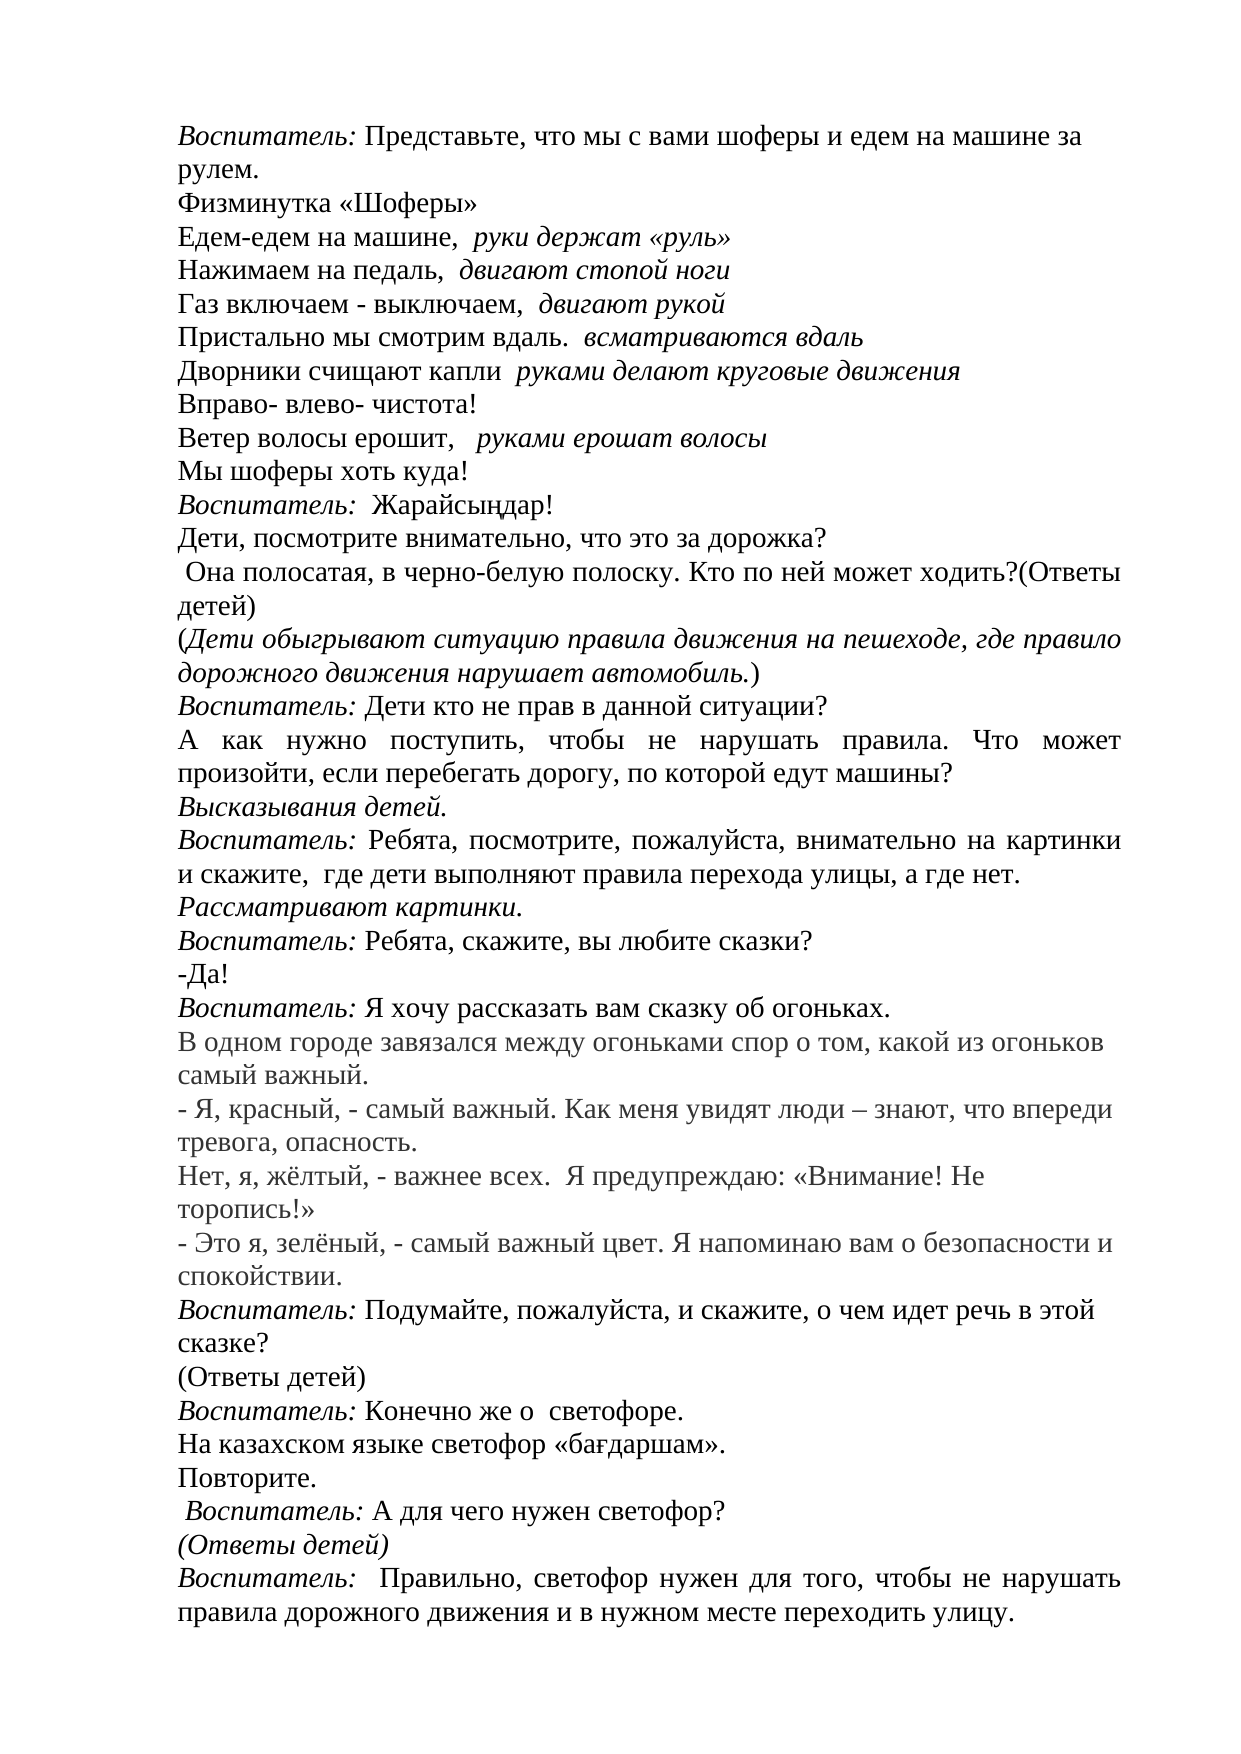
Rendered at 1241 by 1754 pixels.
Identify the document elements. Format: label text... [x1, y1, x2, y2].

text -Да! [177, 957, 1122, 990]
text - Я, красный, - самый важный. Как меня увидят люди – знают, что впереди тревога, опасность. [177, 1091, 1122, 1158]
text А как нужно поступить, чтобы не нарушать правила. Что может произойти, если перебегать дорогу, по которой едут машины? [177, 722, 1122, 789]
text (Ответы детей) [177, 1359, 1122, 1393]
text Воспитатель: Правильно, светофор нужен для того, чтобы не нарушать правила дорожного движения и в нужном месте переходить улицу. [177, 1560, 1122, 1627]
text Воспитатель: Ребята, скажите, вы любите сказки? [177, 923, 1122, 957]
text Воспитатель: Представьте, что мы с вами шоферы и едем на машине за рулем. [177, 118, 1122, 185]
text Рассматривают картинки. [177, 889, 1122, 923]
text Воспитатель: Я хочу рассказать вам сказку об огоньках. [177, 990, 1122, 1024]
text - Это я, зелёный, - самый важный цвет. Я напоминаю вам о безопасности и спокойствии. [177, 1225, 1122, 1292]
text Воспитатель: Подумайте, пожалуйста, и скажите, о чем идет речь в этой сказке? [177, 1292, 1122, 1359]
text Воспитатель: Конечно же о светофоре. [177, 1393, 1122, 1426]
text (Ответы детей) [177, 1527, 1122, 1560]
text Воспитатель: Ребята, посмотрите, пожалуйста, внимательно на картинки и скажите, где дети выполняют правила перехода улицы, а где нет. [177, 822, 1122, 889]
text Нет, я, жёлтый, - важнее всех. Я предупреждаю: «Внимание! Не торопись!» [177, 1158, 1122, 1225]
text Воспитатель: Жарайсыңдар! [177, 487, 1122, 521]
text Воспитатель: А для чего нужен светофор? [177, 1493, 1122, 1527]
text Она полосатая, в черно-белую полоску. Кто по ней может ходить?(Ответы детей) [177, 554, 1122, 621]
text Физминутка «Шоферы» Едем-едем на машине, руки держат «руль» Нажимаем на педаль, двигают стопой ноги Газ включаем - выключаем, двигают рукой Пристально мы смотрим вдаль. всматриваются вдаль Дворники счищают капли руками делают круговые движения Вправо- влево- чистота! Ветер волосы ерошит, руками ерошат волосы Мы шоферы хоть куда! [177, 185, 1122, 487]
text (Дети обыгрывают ситуацию правила движения на пешеходе, где правило дорожного движения нарушает автомобиль.) [177, 621, 1122, 688]
text Воспитатель: Дети кто не прав в данной ситуации? [177, 688, 1122, 722]
text Дети, посмотрите внимательно, что это за дорожка? [177, 521, 1122, 554]
text В одном городе завязался между огоньками спор о том, какой из огоньков самый важный. [177, 1024, 1122, 1091]
text Высказывания детей. [177, 789, 1122, 822]
text Повторите. [177, 1460, 1122, 1493]
text На казахском языке светофор «бағдаршам». [177, 1426, 1122, 1460]
